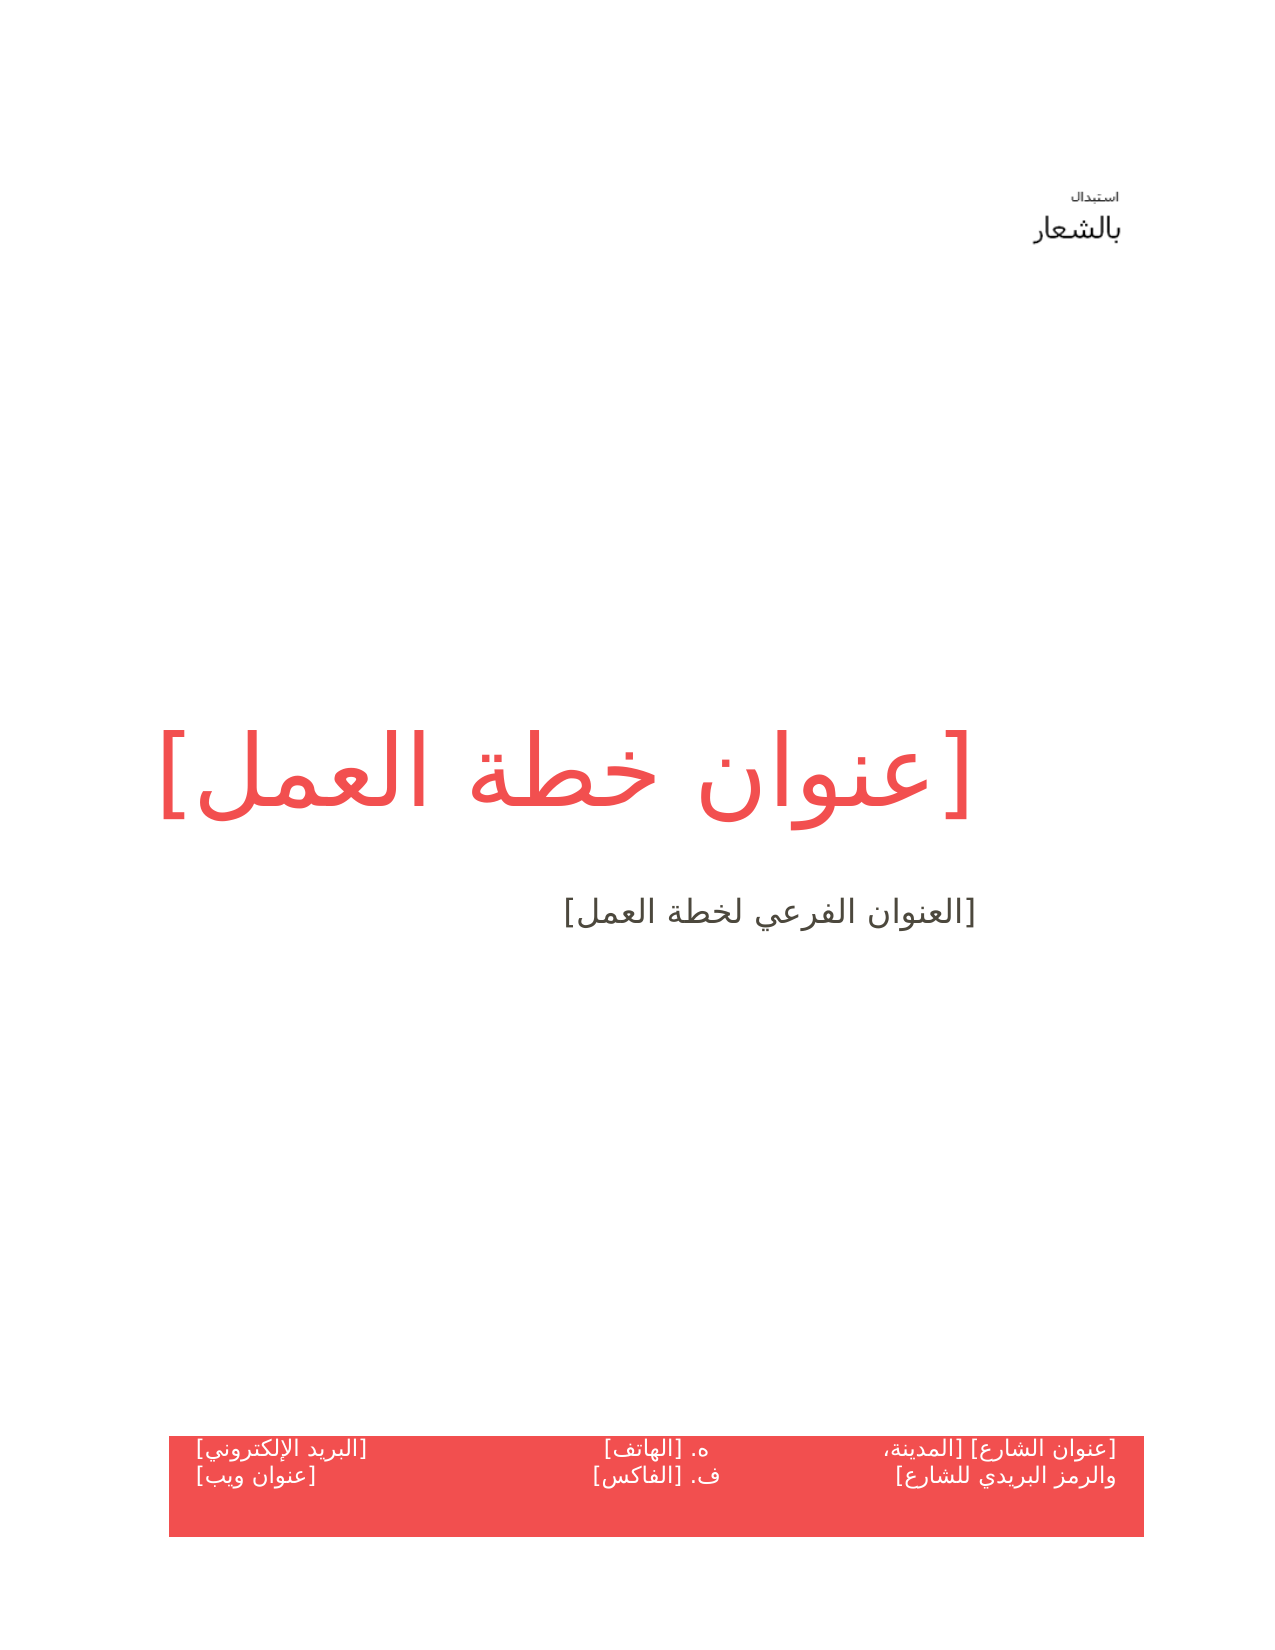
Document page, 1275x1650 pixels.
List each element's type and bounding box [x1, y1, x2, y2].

picture [975, 175, 1125, 248]
